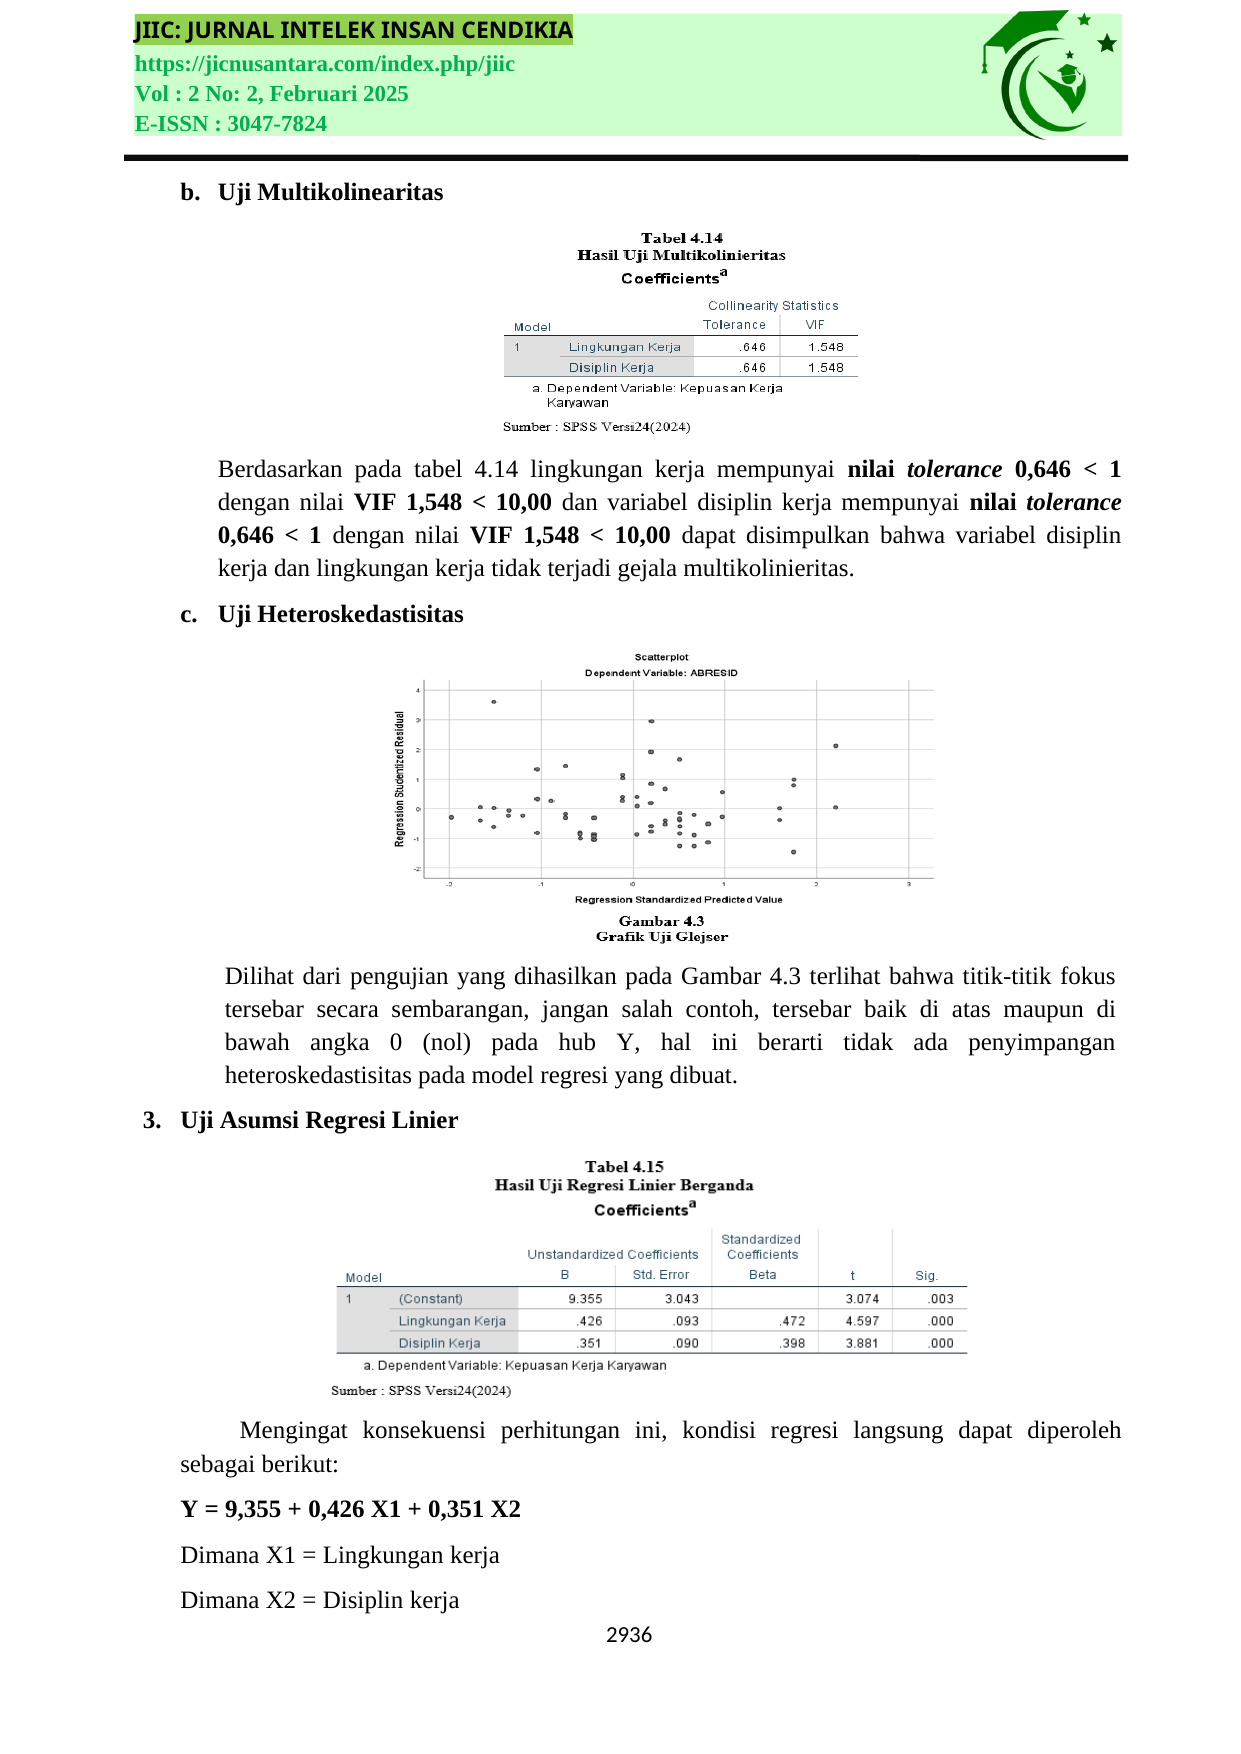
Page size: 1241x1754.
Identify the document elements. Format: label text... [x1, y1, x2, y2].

title Uji Asumsi Regresi Linier [143, 1105, 1122, 1134]
title Ulji Mulltikolinelaritas [180, 177, 1122, 206]
text Y = 9,355 + 0,426 X1 + 0,351 X2 [180, 1494, 1122, 1523]
title Dilihat dari pengujian yang dihasilkan pada Gambar 4.3 terlihat bahwa titik-titik fokus tersebar secara sembarangan, jangan salah contoh, tersebar baik di atas maupun di bawah angka 0 (nol) pada hub Y, hal ini berarti tidak ada penyimpangan heteroskedastisitas pada model regresi yang dibuat. [224, 961, 1117, 1089]
text Mengingat konsekuensi perhitungan ini, kondisi regresi langsung dapat diperoleh sebagai berikut: [180, 1416, 1122, 1477]
picture [389, 222, 950, 438]
picture [319, 1151, 984, 1399]
title Ulji Heltelroskeldastisitas [180, 599, 1122, 627]
text Dimana X2 = Disiplin kerja [180, 1585, 1122, 1614]
picture [382, 644, 958, 944]
text Dimana X1 = Lingkungan kerja [180, 1540, 1122, 1568]
title Berdasarkan pada tabel 4.14 lingkungan kerja mempunyai nilai tolerance 0,646 < 1 dengan nilai VIF 1,548 < 10,00 dan variabel disiplin kerja mempunyai nilai tolerance 0,646 < 1 dengan nilai VIF 1,548 < 10,00 dapat disimpulkan bahwa variabel disiplin kerja dan lingkungan kerja tidak terjadi gejala multikolinieritas. [218, 454, 1122, 582]
picture [979, 8, 1118, 148]
